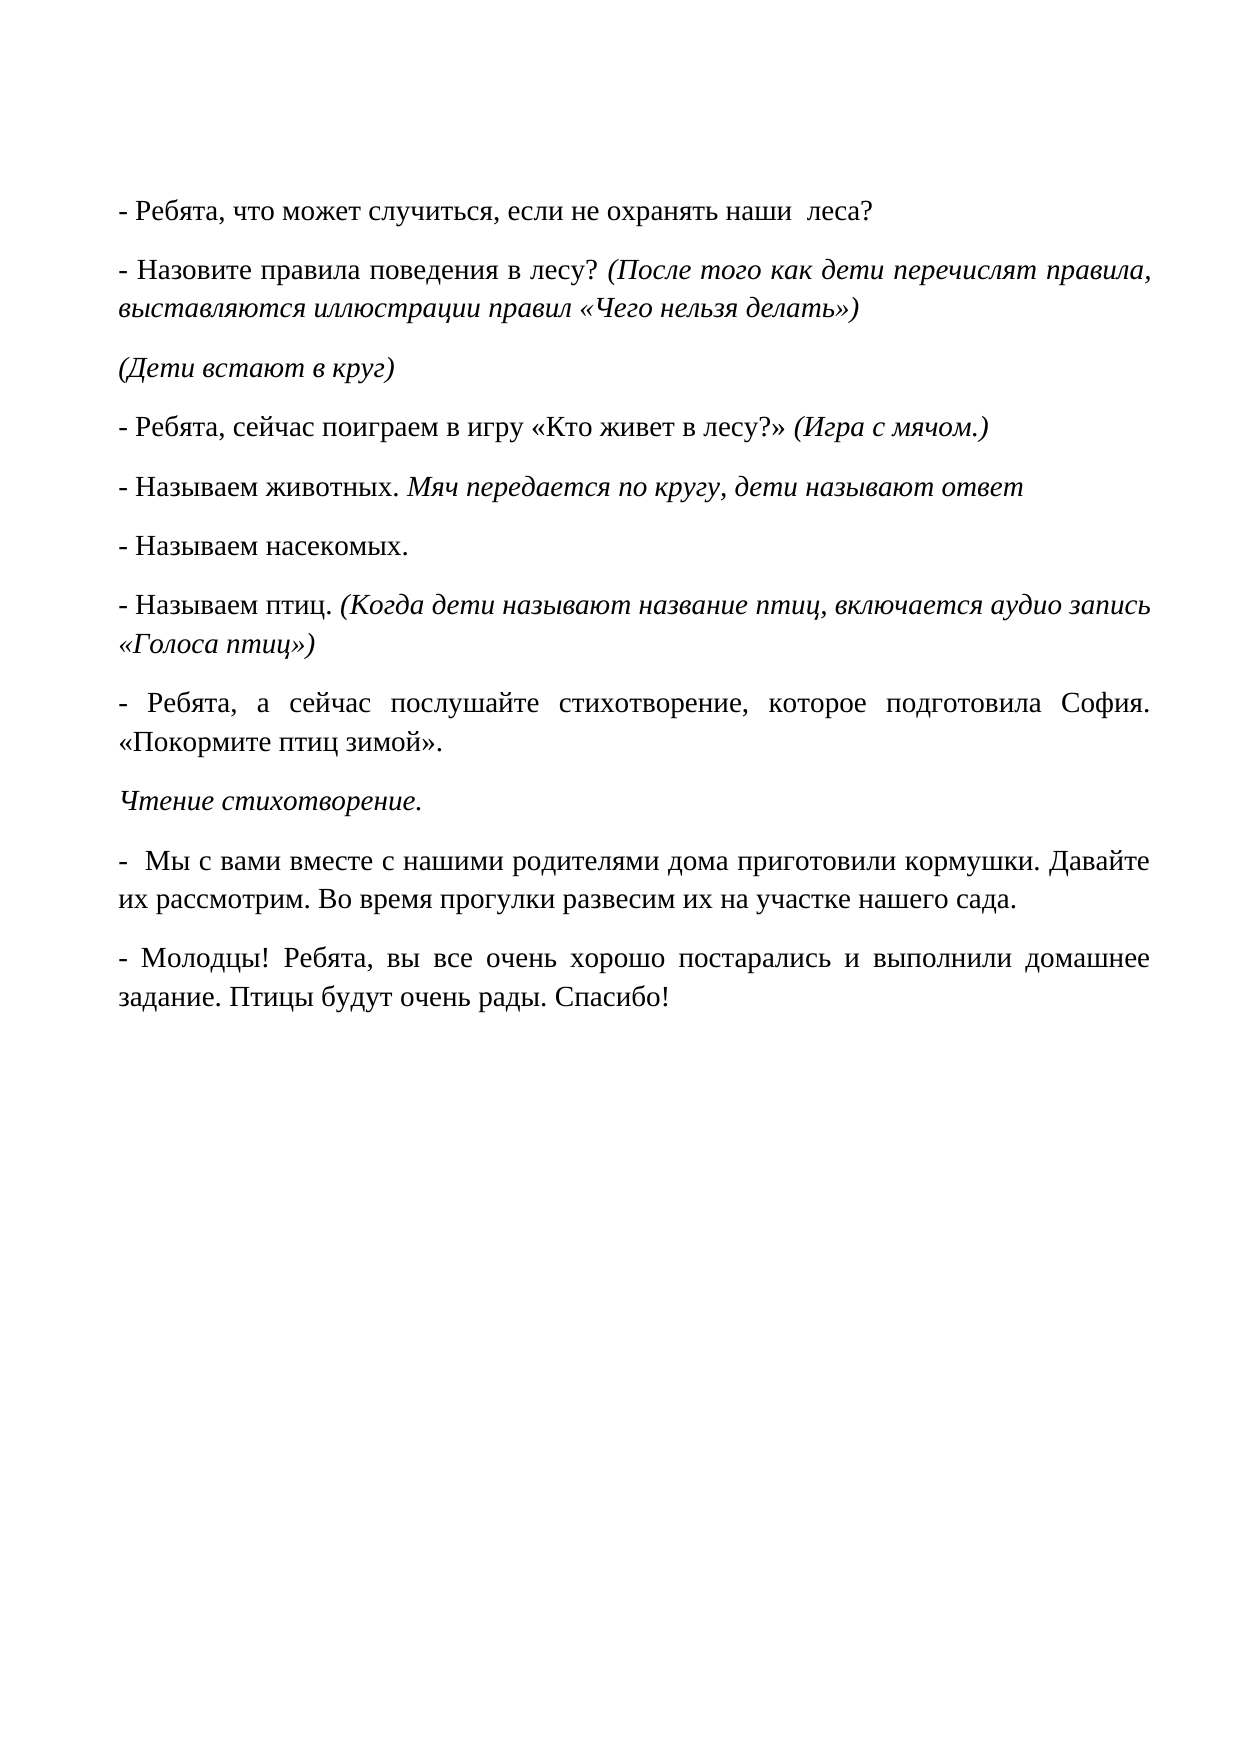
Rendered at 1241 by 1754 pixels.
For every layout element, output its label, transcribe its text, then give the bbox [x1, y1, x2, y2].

text - Ребята, что может случиться, если не охранять наши леса? [118, 193, 1152, 226]
text (Дети встают в круг) [118, 350, 1152, 383]
text Чтение стихотворение. [118, 783, 1152, 817]
text - Ребята, а сейчас послушайте стихотворение, которое подготовила София. «Покормите птиц зимой». [118, 685, 1152, 757]
text - Назовите правила поведения в лесу? (После того как дети перечислят правила, выставляются иллюстрации правил «Чего нельзя делать») [118, 252, 1152, 324]
text - Ребята, сейчас поиграем в игру «Кто живет в лесу?» (Игра с мячом.) [118, 409, 1152, 443]
text - Молодцы! Ребята, вы все очень хорошо постарались и выполнили домашнее задание. Птицы будут очень рады. Спасибо! [118, 941, 1152, 1013]
text - Мы с вами вместе с нашими родителями дома приготовили кормушки. Давайте их рассмотрим. Во время прогулки развесим их на участке нашего сада. [118, 843, 1152, 915]
text - Называем птиц. (Когда дети называют название птиц, включается аудио запись «Голоса птиц») [118, 587, 1152, 659]
text - Называем животных. Мяч передается по кругу, дети называют ответ [118, 469, 1152, 502]
text - Называем насекомых. [118, 528, 1152, 562]
